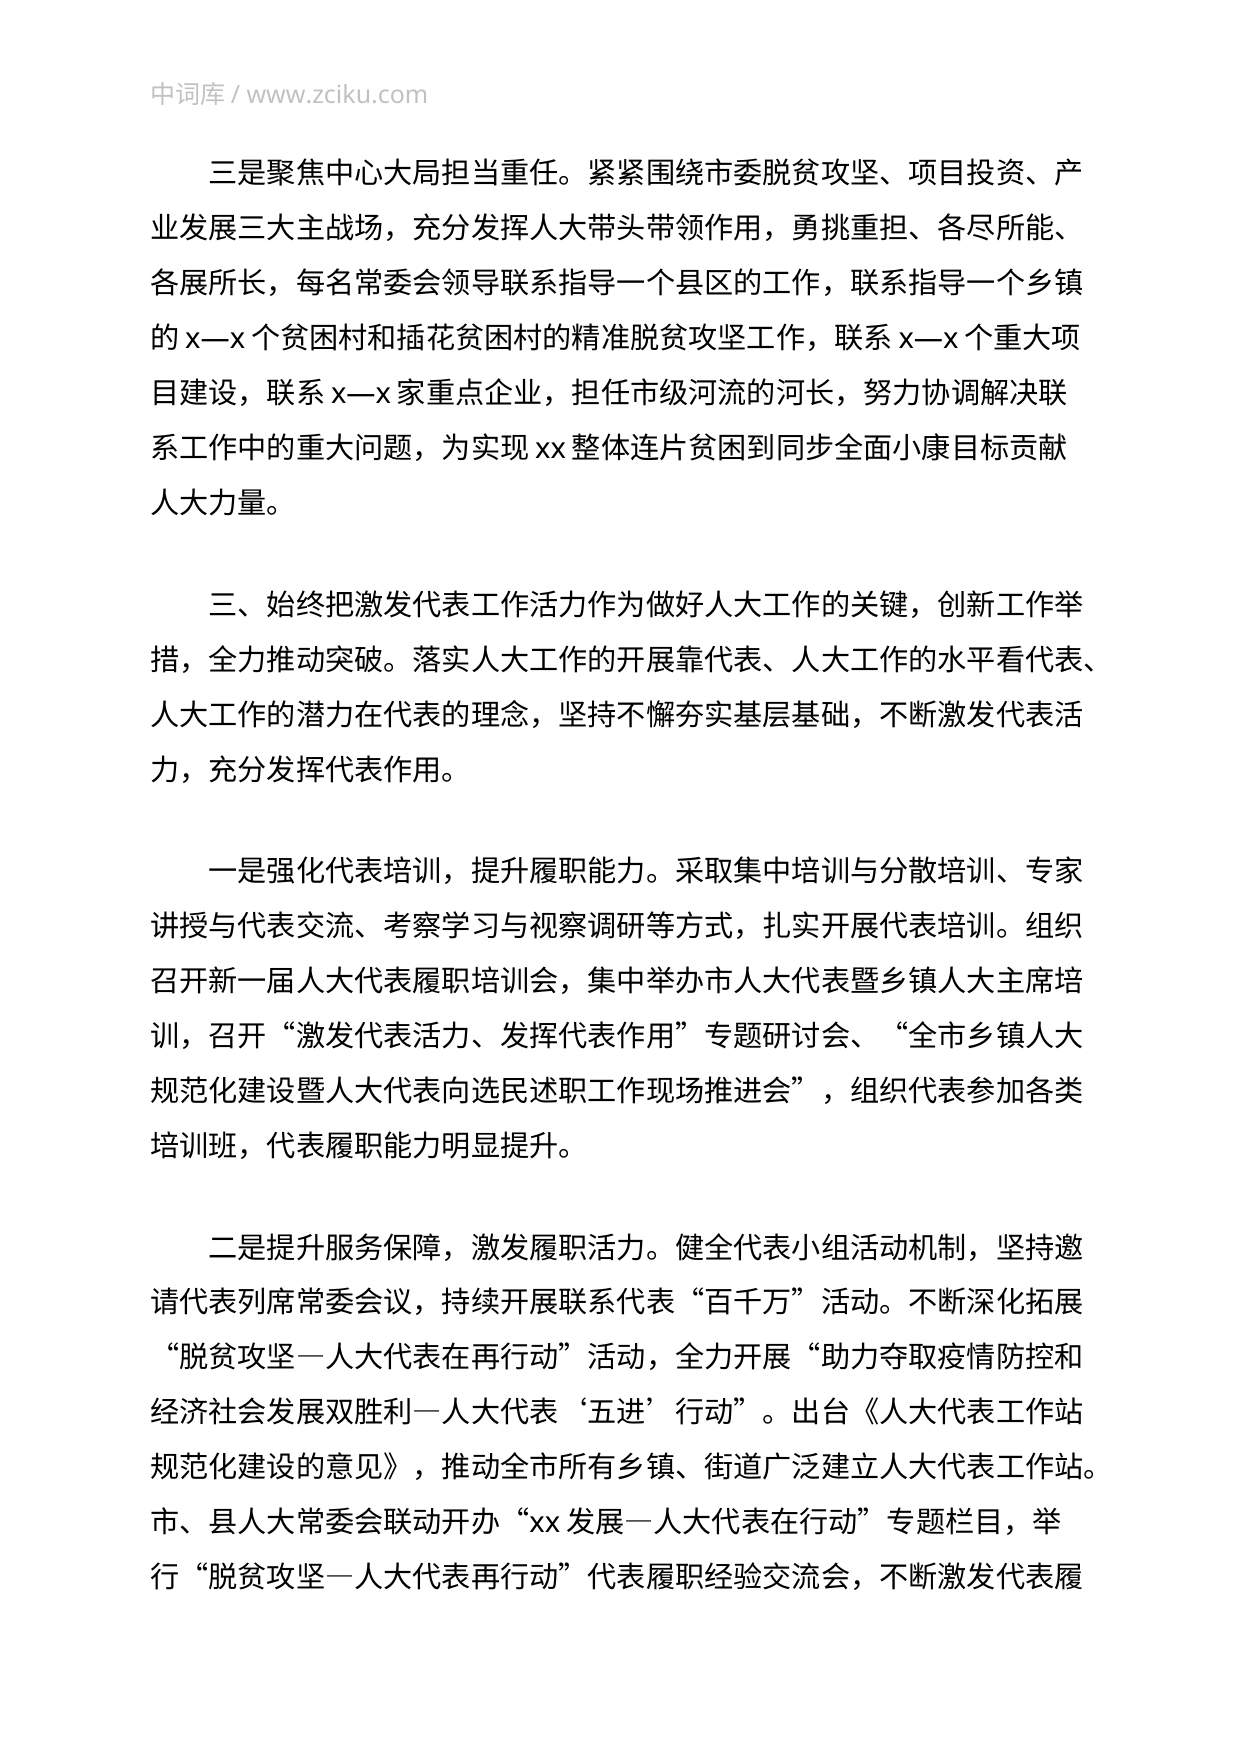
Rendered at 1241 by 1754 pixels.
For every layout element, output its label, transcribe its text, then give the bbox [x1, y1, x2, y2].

text 三是聚焦中心大局担当重任。紧紧围绕市委脱贫攻坚、项目投资、产业发展三大主战场，充分发挥人大带头带领作用，勇挑重担、各尽所能、各展所长，每名常委会领导联系指导一个县区的工作，联系指导一个乡镇的x—x个贫困村和插花贫困村的精准脱贫攻坚工作，联系x—x个重大项目建设，联系x—x家重点企业，担任市级河流的河长，努力协调解决联系工作中的重大问题，为实现xx整体连片贫困到同步全面小康目标贡献人大力量。 [150, 150, 1090, 522]
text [150, 1224, 1090, 1596]
text 一是强化代表培训，提升履职能力。采取集中培训与分散培训、专家讲授与代表交流、考察学习与视察调研等方式，扎实开展代表培训。组织召开新一届人大代表履职培训会，集中举办市人大代表暨乡镇人大主席培训，召开“激发代表活力、发挥代表作用”专题研讨会、“全市乡镇人大规范化建设暨人大代表向选民述职工作现场推进会”，组织代表参加各类培训班，代表履职能力明显提升。 [150, 848, 1090, 1165]
text 三、始终把激发代表工作活力作为做好人大工作的关键，创新工作举措，全力推动突破。落实人大工作的开展靠代表、人大工作的水平看代表、人大工作的潜力在代表的理念，坚持不懈夯实基层基础，不断激发代表活力，充分发挥代表作用。 [150, 581, 1090, 788]
